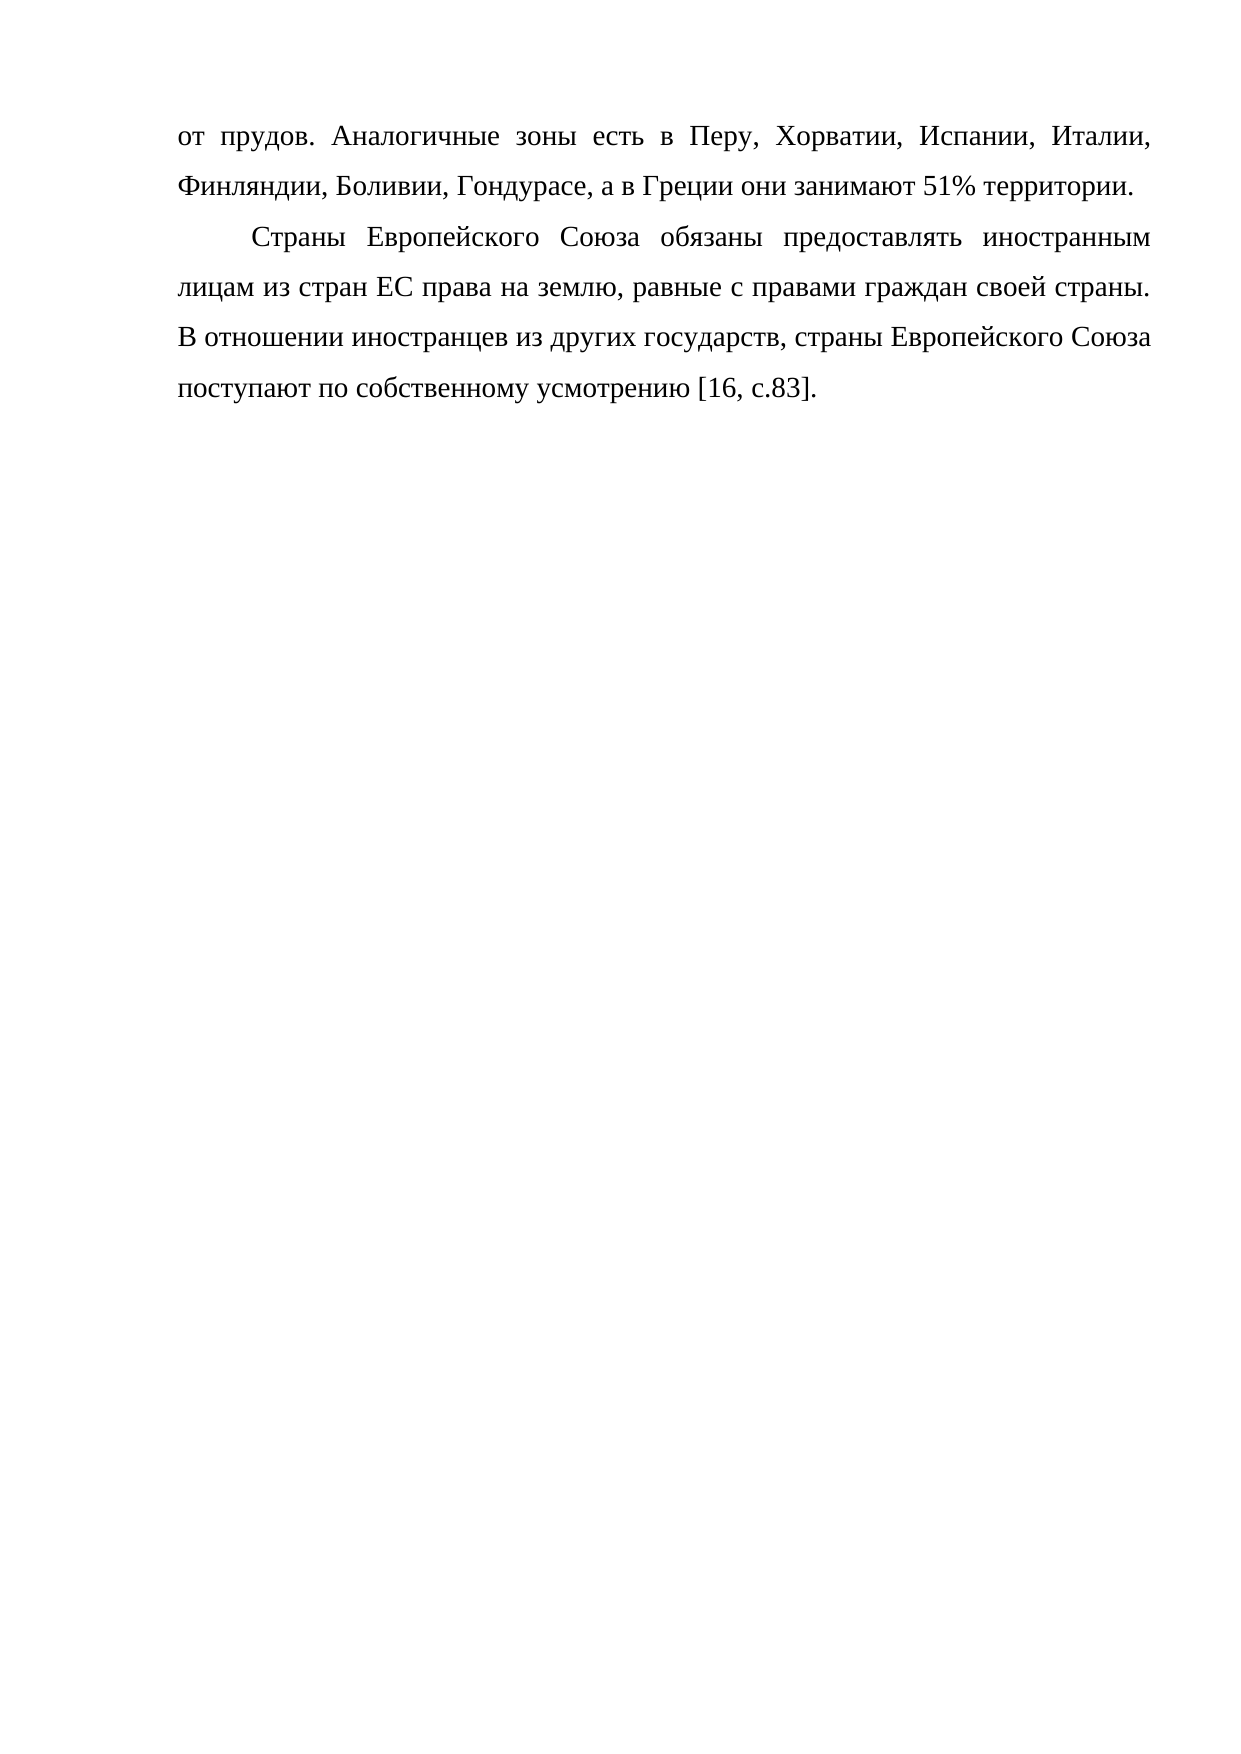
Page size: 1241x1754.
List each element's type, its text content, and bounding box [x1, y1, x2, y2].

text Страны Европейского Союза обязаны предоставлять иностранным лицам из стран ЕС права на землю, равные с правами граждан своей страны. В отношении иностранцев из других государств, страны Европейского Союза поступают по собственному усмотрению [16, c.83]. [177, 219, 1152, 403]
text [177, 118, 1152, 202]
